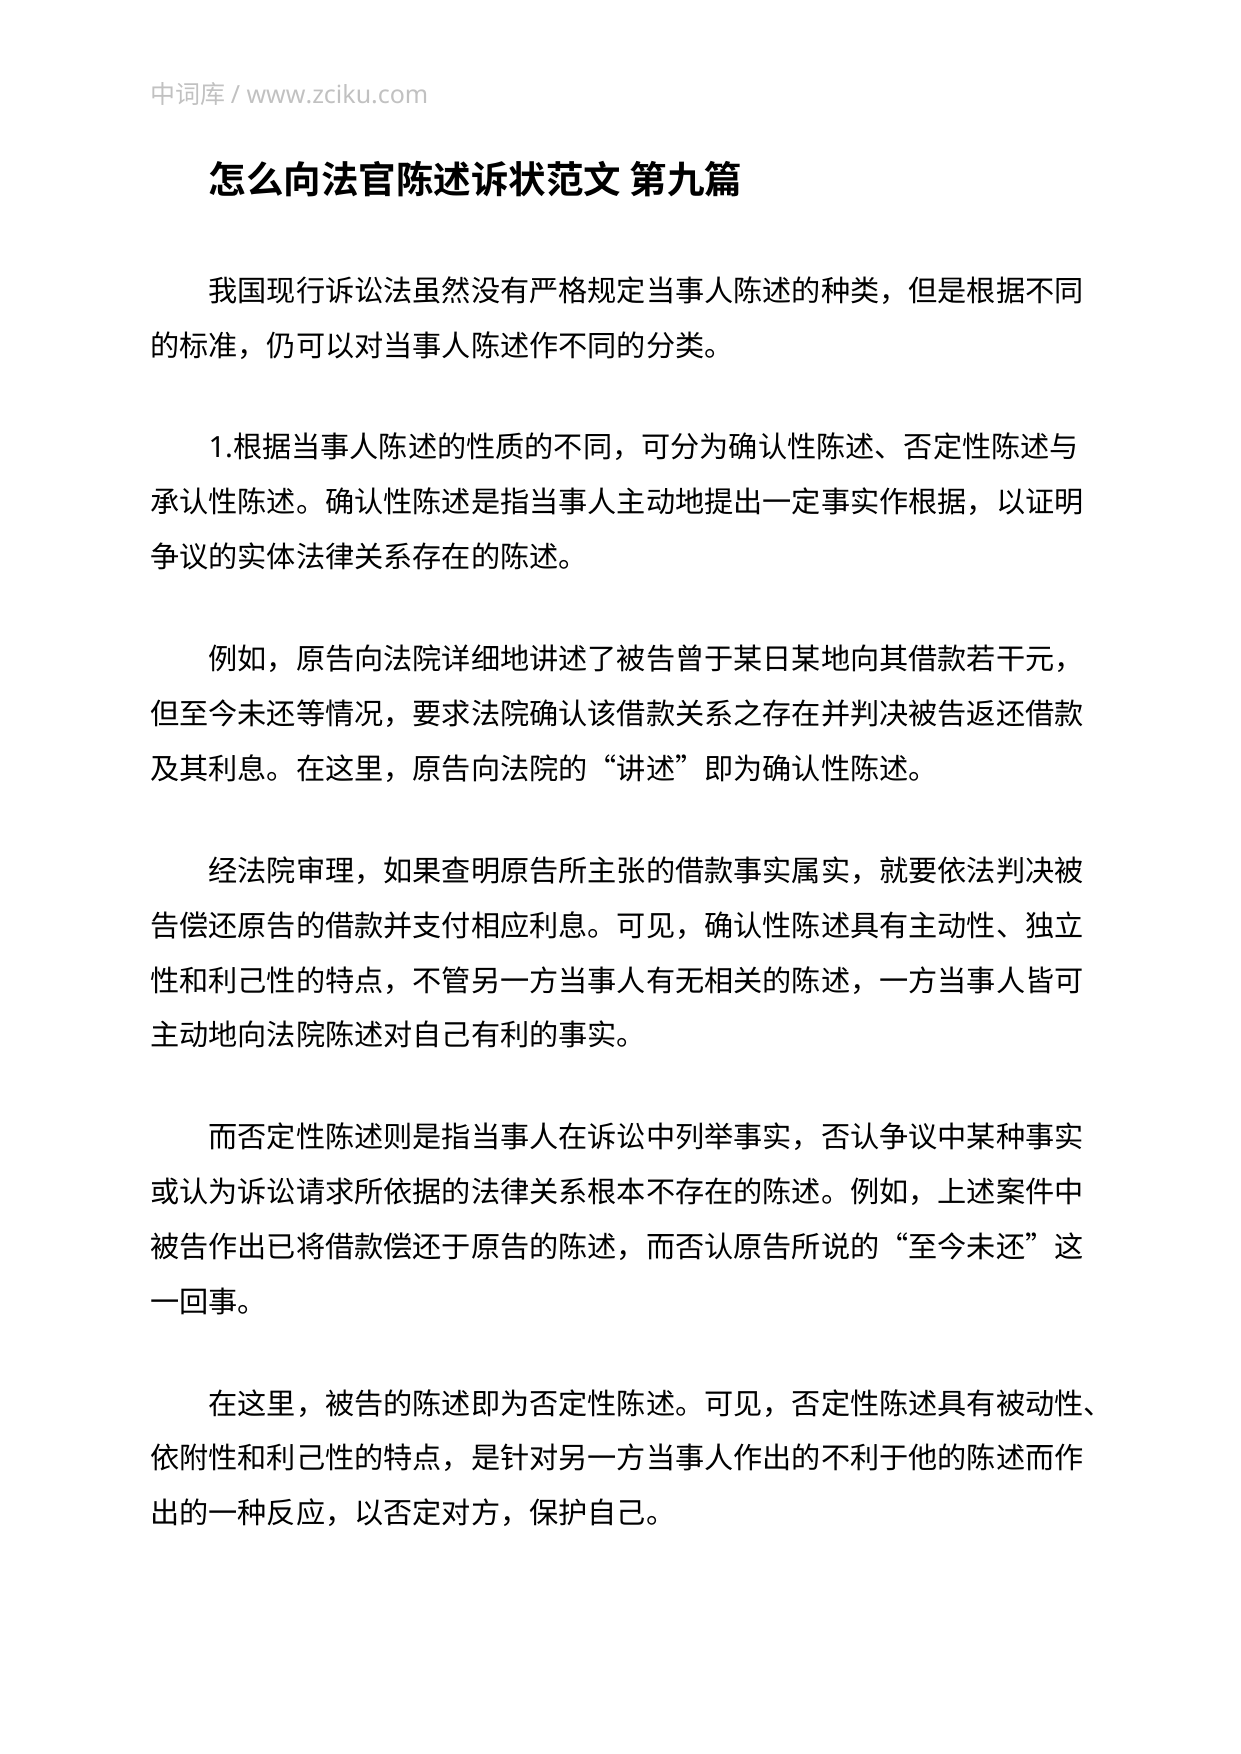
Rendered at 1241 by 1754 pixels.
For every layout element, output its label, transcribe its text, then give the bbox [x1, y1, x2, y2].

text 经法院审理，如果查明原告所主张的借款事实属实，就要依法判决被告偿还原告的借款并支付相应利息。可见，确认性陈述具有主动性、独立性和利己性的特点，不管另一方当事人有无相关的陈述，一方当事人皆可主动地向法院陈述对自己有利的事实。 [150, 847, 1090, 1054]
text 在这里，被告的陈述即为否定性陈述。可见，否定性陈述具有被动性、依附性和利己性的特点，是针对另一方当事人作出的不利于他的陈述而作出的一种反应，以否定对方，保护自己。 [150, 1380, 1090, 1532]
text 而否定性陈述则是指当事人在诉讼中列举事实，否认争议中某种事实或认为诉讼请求所依据的法律关系根本不存在的陈述。例如，上述案件中被告作出已将借款偿还于原告的陈述，而否认原告所说的“至今未还”这一回事。 [150, 1114, 1090, 1321]
text 我国现行诉讼法虽然没有严格规定当事人陈述的种类，但是根据不同的标准，仍可以对当事人陈述作不同的分类。 [150, 267, 1090, 364]
text 例如，原告向法院详细地讲述了被告曾于某日某地向其借款若干元，但至今未还等情况，要求法院确认该借款关系之存在并判决被告返还借款及其利息。在这里，原告向法院的“讲述”即为确认性陈述。 [150, 636, 1090, 788]
text 1.根据当事人陈述的性质的不同，可分为确认性陈述、否定性陈述与承认性陈述。确认性陈述是指当事人主动地提出一定事实作根据，以证明争议的实体法律关系存在的陈述。 [150, 424, 1090, 576]
text 怎么向法官陈述诉状范文 第九篇 [150, 150, 1090, 204]
